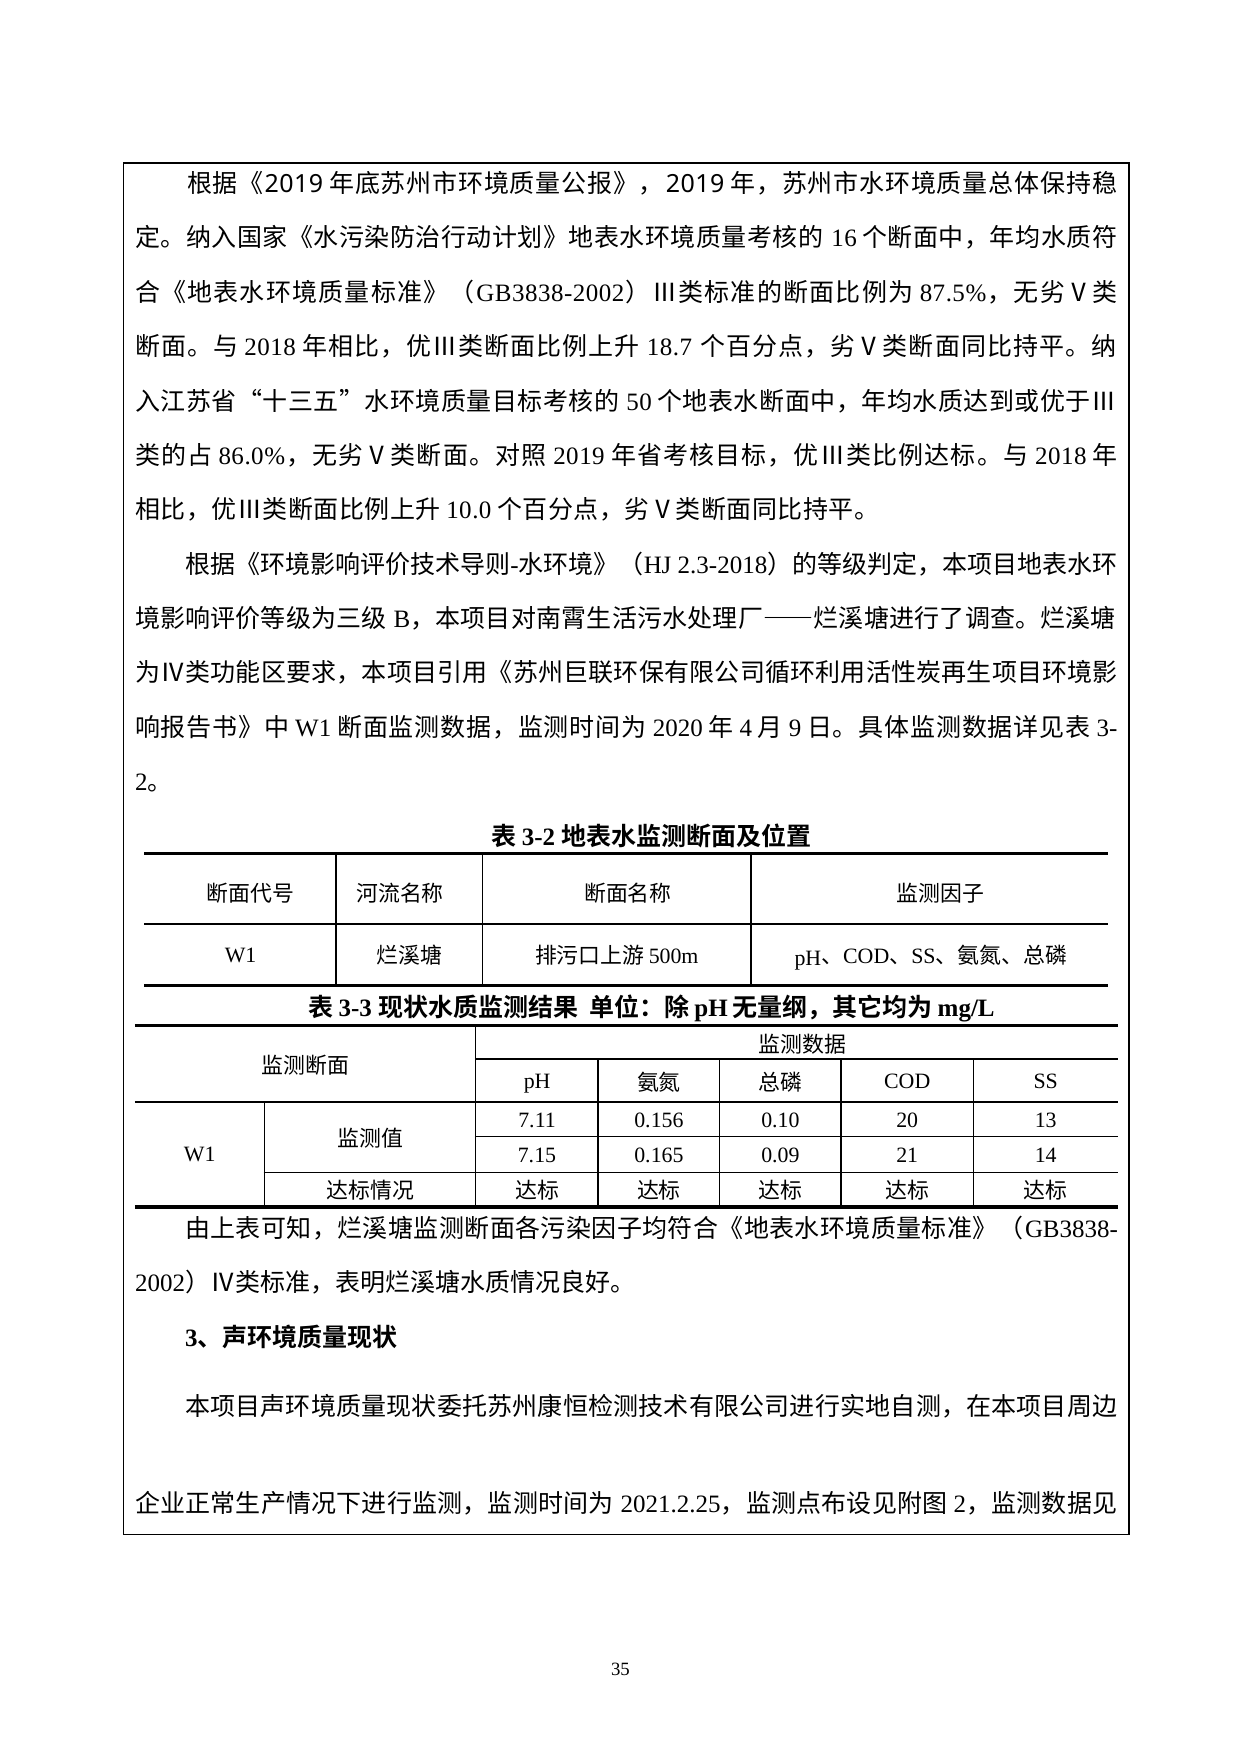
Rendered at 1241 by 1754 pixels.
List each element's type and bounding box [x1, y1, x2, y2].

table_header [124, 164, 1128, 1534]
